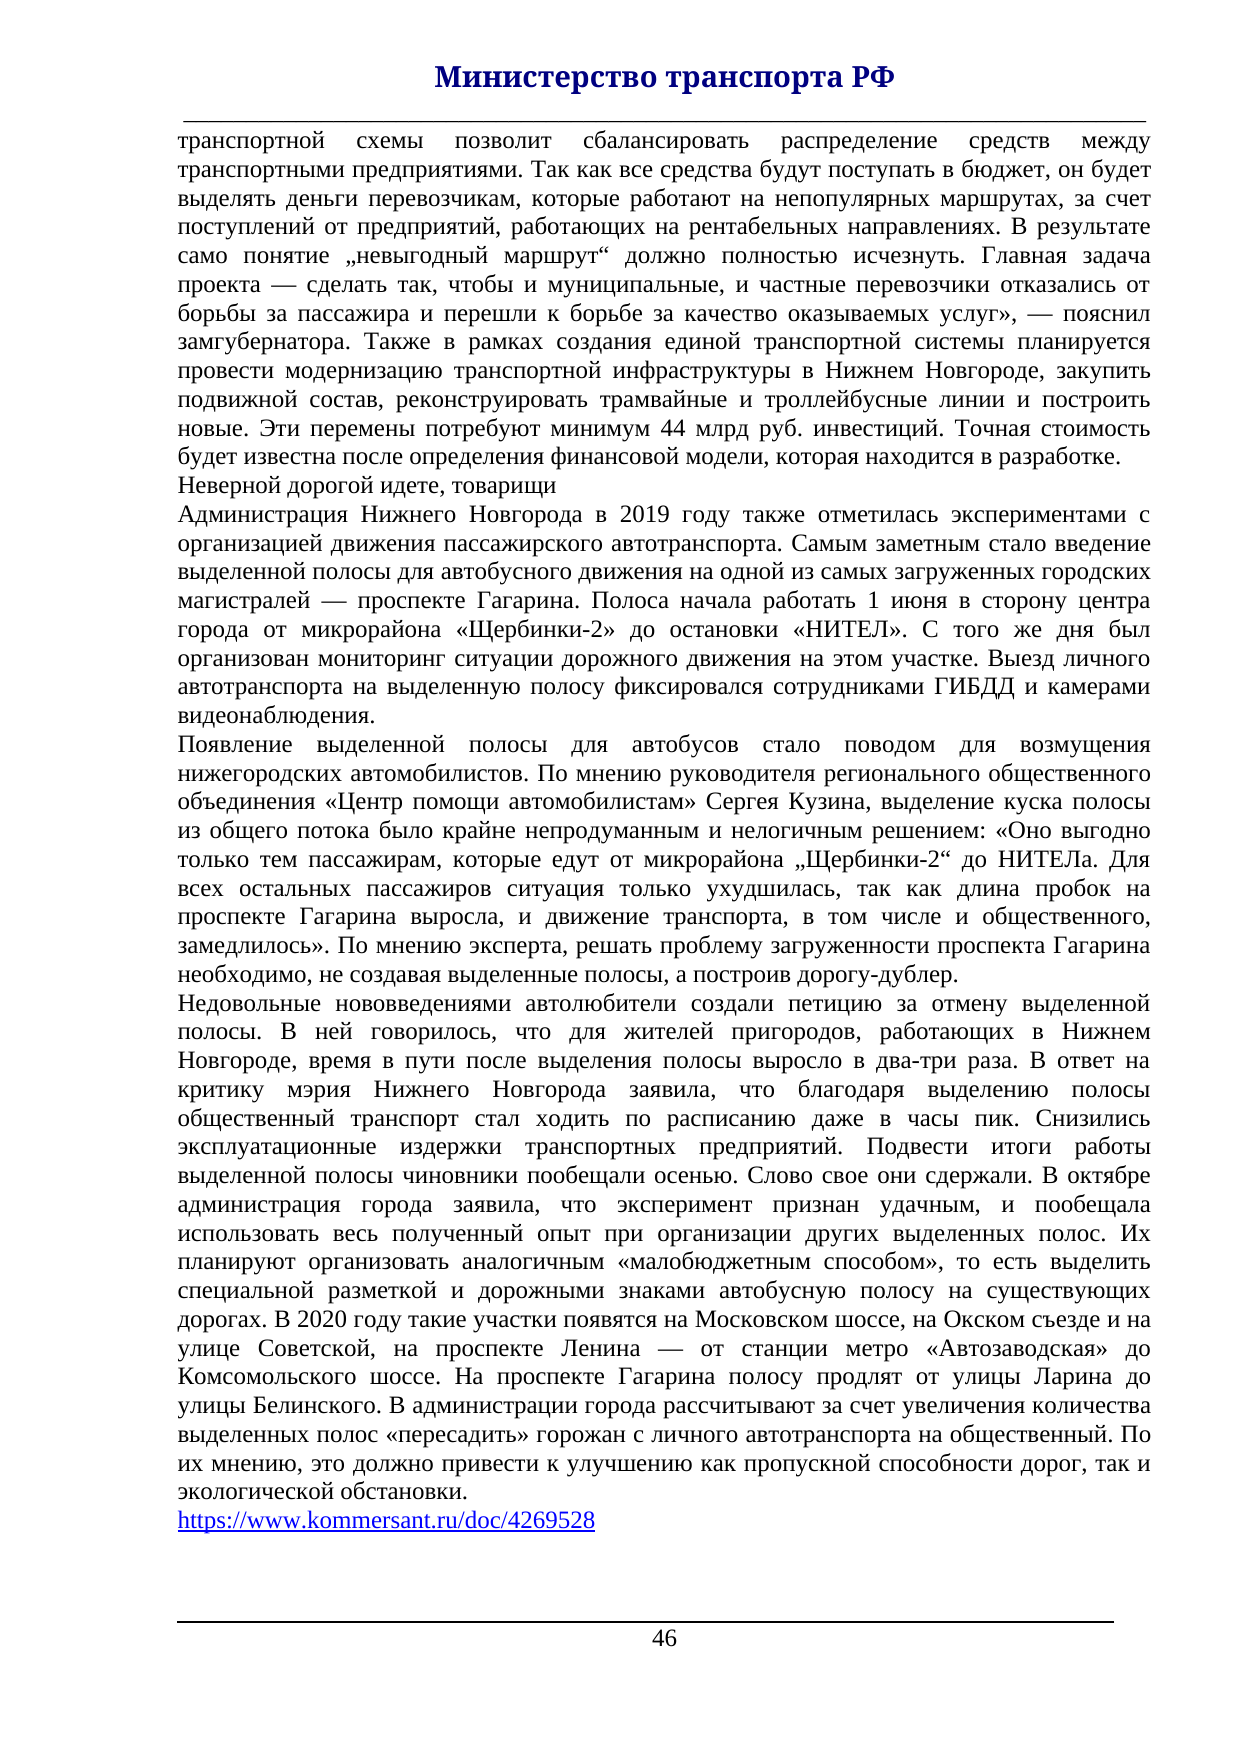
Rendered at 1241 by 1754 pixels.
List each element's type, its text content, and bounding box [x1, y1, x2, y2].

text Появление выделенной полосы для автобусов стало поводом для возмущения нижегородских автомобилистов. По мнению руководителя регионального общественного объединения «Центр помощи автомобилистам» Сергея Кузина, выделение куска полосы из общего потока было крайне непродуманным и нелогичным решением: «Оно выгодно только тем пассажирам, которые едут от микрорайона „Щербинки-2“ до НИТЕЛа. Для всех остальных пассажиров ситуация только ухудшилась, так как длина пробок на проспекте Гагарина выросла, и движение транспорта, в том числе и общественного, замедлилось». По мнению эксперта, решать проблему загруженности проспекта Гагарина необходимо, не создавая выделенные полосы, а построив дорогу-дублер. [177, 729, 1152, 988]
text https://www.kommersant.ru/doc/4269528 [177, 1505, 1152, 1534]
text Недовольные нововведениями автолюбители создали петицию за отмену выделенной полосы. В ней говорилось, что для жителей пригородов, работающих в Нижнем Новгороде, время в пути после выделения полосы выросло в два-три раза. В ответ на критику мэрия Нижнего Новгорода заявила, что благодаря выделению полосы общественный транспорт стал ходить по расписанию даже в часы пик. Снизились эксплуатационные издержки транспортных предприятий. Подвести итоги работы выделенной полосы чиновники пообещали осенью. Слово свое они сдержали. В октябре администрация города заявила, что эксперимент признан удачным, и пообещала использовать весь полученный опыт при организации других выделенных полос. Их планируют организовать аналогичным «малобюджетным способом», то есть выделить специальной разметкой и дорожными знаками автобусную полосу на существующих дорогах. В 2020 году такие участки появятся на Московском шоссе, на Окском съезде и на улице Советской, на проспекте Ленина — от станции метро «Автозаводская» до Комсомольского шоссе. На проспекте Гагарина полосу продлят от улицы Ларина до улицы Белинского. В администрации города рассчитывают за счет увеличения количества выделенных полос «пересадить» горожан с личного автотранспорта на общественный. По их мнению, это должно привести к улучшению как пропускной способности дорог, так и экологической обстановки. [177, 988, 1152, 1505]
text Администрация Нижнего Новгорода в 2019 году также отметилась экспериментами с организацией движения пассажирского автотранспорта. Самым заметным стало введение выделенной полосы для автобусного движения на одной из самых загруженных городских магистралей — проспекте Гагарина. Полоса начала работать 1 июня в сторону центра города от микрорайона «Щербинки-2» до остановки «НИТЕЛ». С того же дня был организован мониторинг ситуации дорожного движения на этом участке. Выезд личного автотранспорта на выделенную полосу фиксировался сотрудниками ГИБДД и камерами видеонаблюдения. [177, 499, 1152, 729]
text Неверной дорогой идете, товарищи [177, 470, 1152, 499]
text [177, 125, 1152, 470]
